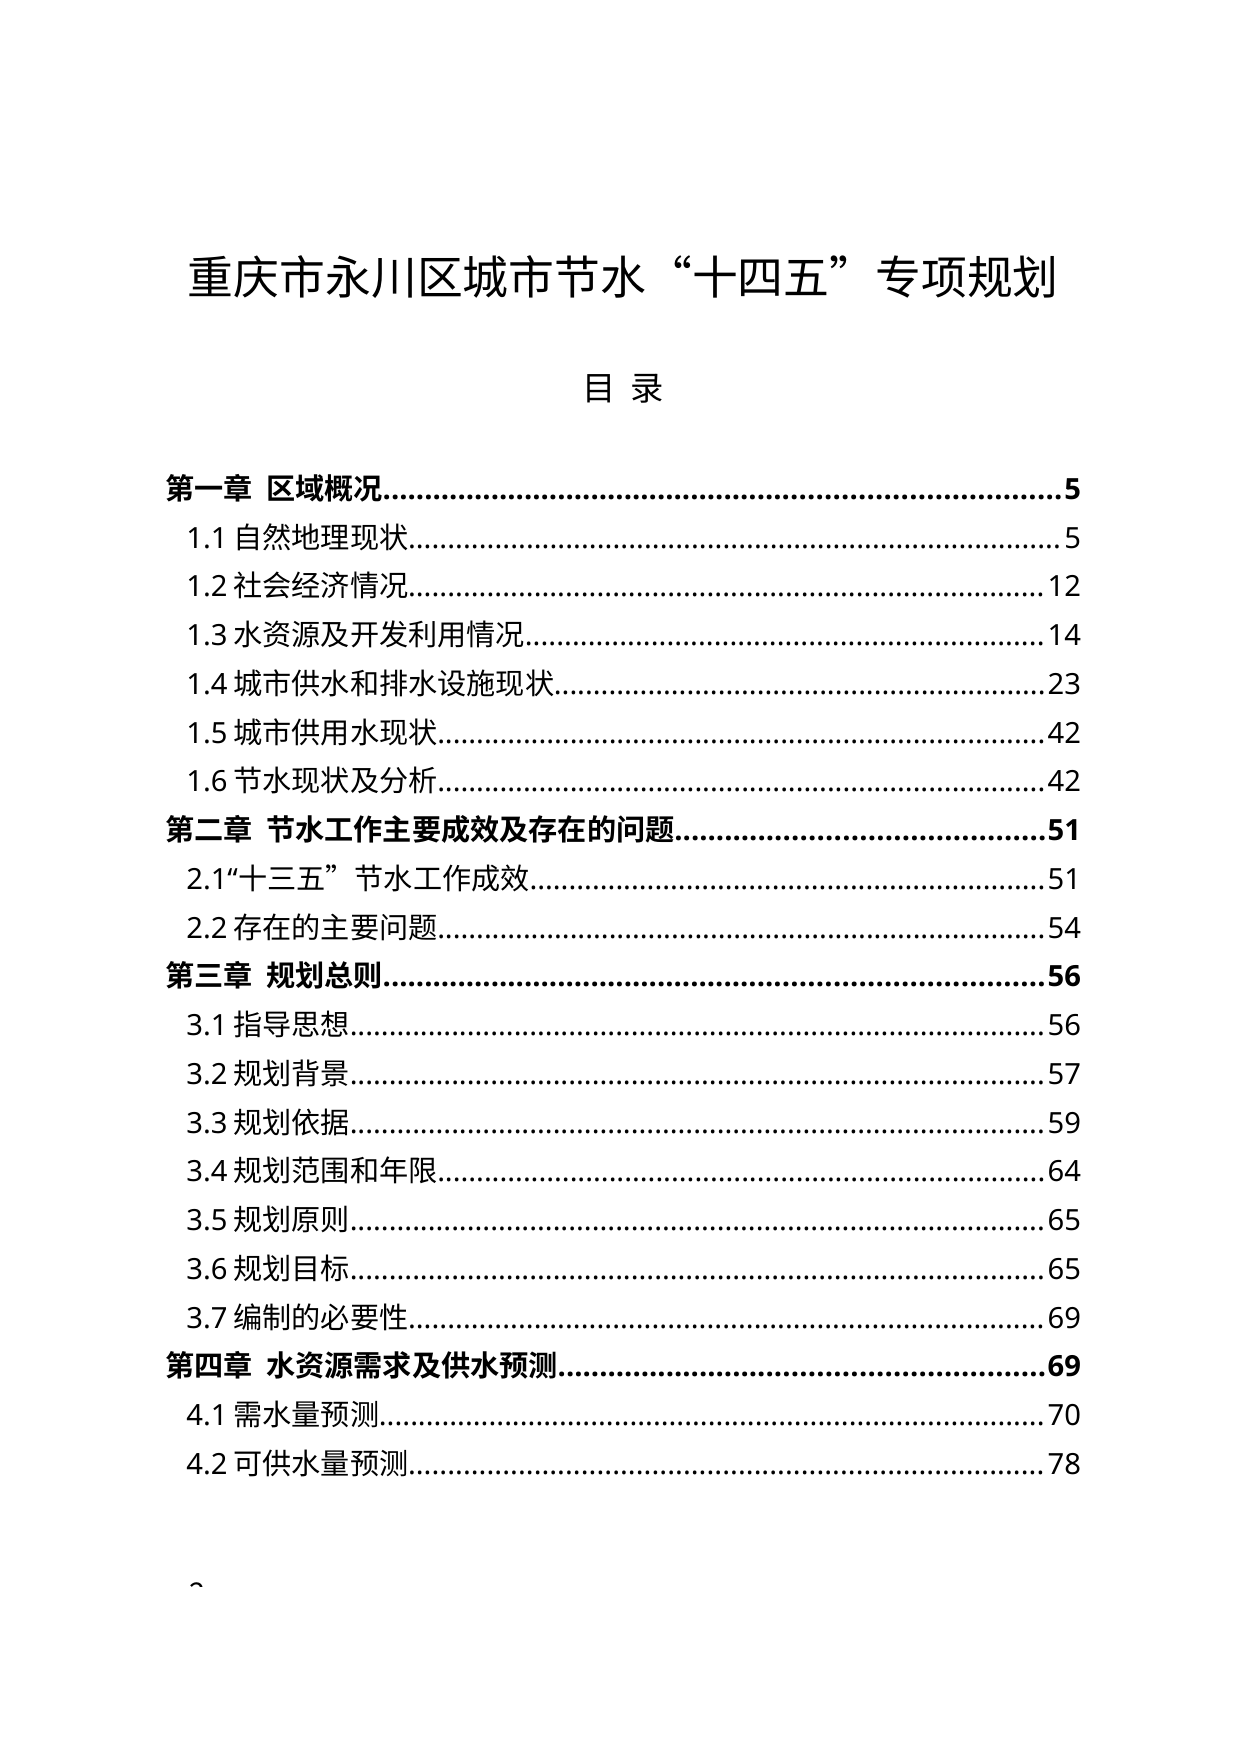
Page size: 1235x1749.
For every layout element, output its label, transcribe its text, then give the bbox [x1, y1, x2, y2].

text 3.4规划范围和年限 64 [186, 1148, 1081, 1190]
text 第三章 规划总则 56 [165, 953, 1081, 995]
text 2.1“十三五”节水工作成效 51 [186, 855, 1081, 898]
text 重庆市永川区城市节水“十四五”专项规划 [165, 241, 1081, 307]
text 3.3规划依据 59 [186, 1099, 1081, 1142]
text 1.3水资源及开发利用情况 14 [186, 612, 1081, 654]
text 1.6节水现状及分析 42 [186, 758, 1081, 800]
text 3.6规划目标 65 [186, 1245, 1081, 1288]
text 1.2社会经济情况 12 [186, 563, 1081, 605]
text 4.2可供水量预测 78 [186, 1440, 1081, 1483]
text 1.1自然地理现状 5 [186, 514, 1081, 557]
text 3.5规划原则 65 [186, 1197, 1081, 1239]
text 2.2存在的主要问题 54 [186, 904, 1081, 947]
text 1.4城市供水和排水设施现状 23 [186, 660, 1081, 703]
text 第一章 区域概况 5 [165, 465, 1081, 508]
text 1.5城市供用水现状 42 [186, 709, 1081, 752]
text 第二章 节水工作主要成效及存在的问题 51 [165, 807, 1081, 849]
text 3.1指导思想 56 [186, 1002, 1081, 1044]
text 目 录 [165, 361, 1081, 410]
text 4.1需水量预测 70 [186, 1392, 1081, 1434]
text 3.7编制的必要性 69 [186, 1294, 1081, 1337]
text 第四章 水资源需求及供水预测 69 [165, 1343, 1081, 1385]
text 3.2规划背景 57 [186, 1050, 1081, 1093]
